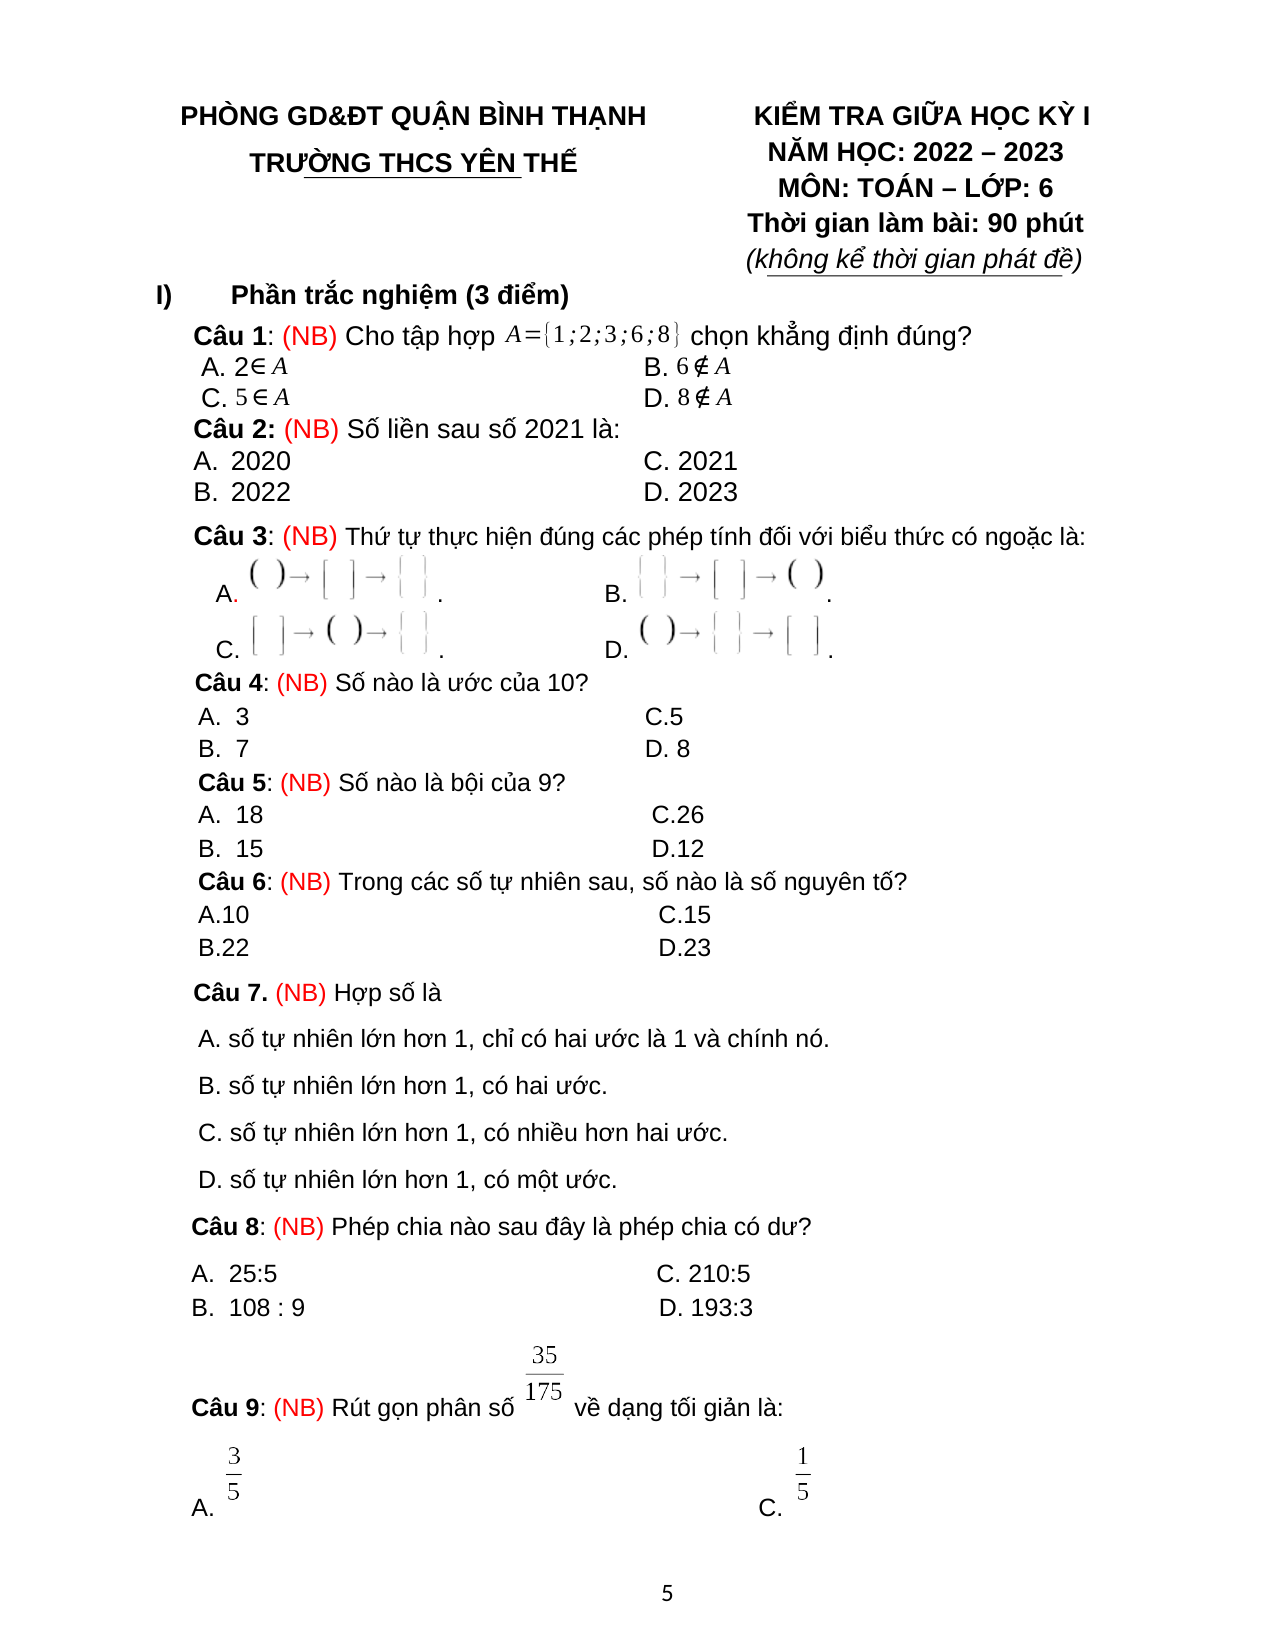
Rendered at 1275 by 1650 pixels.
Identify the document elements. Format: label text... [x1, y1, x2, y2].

list 108 : 9 D. 193:3 [191, 1293, 1216, 1322]
text B. số tự nhiên lớn hơn 1, có hai ước. [148, 1071, 1216, 1099]
text Câu 9: (NB) Rút gọn phân số về dạng tối giản là: [191, 1340, 1216, 1422]
list 3 C.5 [198, 701, 1216, 730]
list 18 C.26 [198, 801, 1216, 829]
text A. C. [191, 1440, 1216, 1522]
list Phần trắc nghiệm (3 điểm) [156, 279, 1216, 310]
text B.22 D.23 [198, 933, 1216, 961]
text A.10 C.15 [198, 899, 1216, 928]
text Câu 2: (NB) Số liền sau số 2021 là: [118, 413, 1216, 444]
text Câu 6: (NB) Trong các số tự nhiên sau, số nào là số nguyên tố? [198, 867, 1216, 895]
table_header KIỂM TRA GIỮA HỌC KỲ I NĂM HỌC: 2022 – 2023 MÔN: TOÁN – LỚP: 6 Thời gian làm bài: 90 phút (không kể thời gian phát đề) [724, 100, 1107, 279]
text C. D. [118, 382, 1216, 413]
text A. 2 B. [118, 351, 1216, 382]
text Câu 5: (NB) Số nào là bội của 9? [198, 767, 1216, 796]
list 15 D.12 [198, 833, 1216, 862]
list 7 D. 8 [198, 734, 1216, 763]
text Câu 1: (NB) Cho tập hợp chọn khẳng định đúng? [156, 319, 1216, 351]
text C. số tự nhiên lớn hơn 1, có nhiều hơn hai ước. [148, 1118, 1216, 1146]
table_header PHÒNG GD&ĐT QUẬN BÌNH THẠNH TRƯỜNG THCS YÊN THẾ [103, 100, 723, 279]
list 2020 C. 2021 [193, 444, 1216, 476]
list 25:5 C. 210:5 [191, 1258, 1216, 1287]
text A. số tự nhiên lớn hơn 1, chỉ có hai ước là 1 và chính nó. [148, 1024, 1216, 1052]
text D. số tự nhiên lớn hơn 1, có một ước. [148, 1164, 1216, 1193]
list 2022 D. 2023 [193, 476, 1216, 507]
text A. . B. . [118, 556, 1216, 608]
text Câu 4: (NB) Số nào là ước của 10? [118, 668, 1216, 697]
text Câu 3: (NB) Thứ tự thực hiện đúng các phép tính đối với biểu thức có ngoặc là: [118, 519, 1216, 551]
list Câu 7. (NB) Hợp số là [118, 978, 1216, 1007]
text C. . D. . [118, 612, 1216, 664]
text Câu 8: (NB) Phép chia nào sau đây là phép chia có dư? [148, 1212, 1216, 1240]
